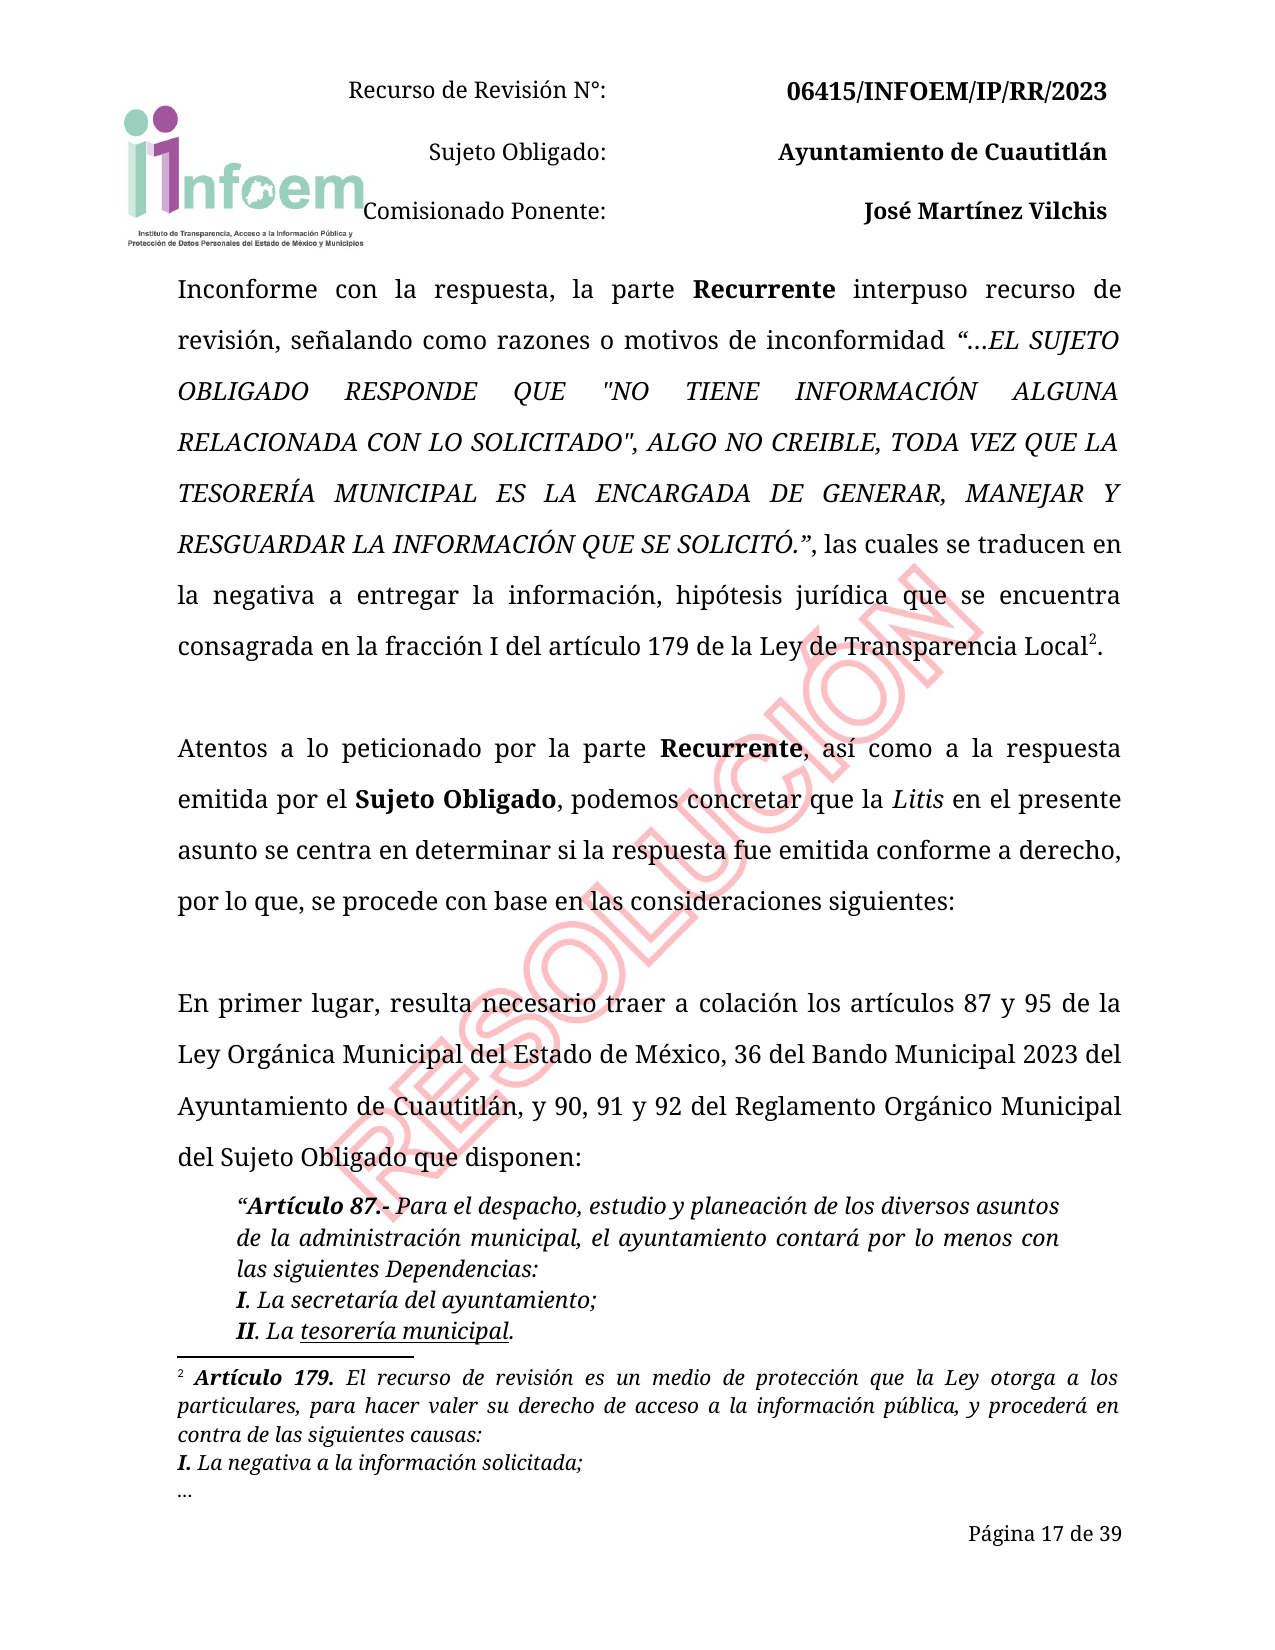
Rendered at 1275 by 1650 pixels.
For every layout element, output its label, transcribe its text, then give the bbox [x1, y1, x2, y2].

picture [5, 45, 1270, 1650]
text Inconforme con la respuesta, la parte Recurrente interpuso recurso de revisión, señalando como razones o motivos de inconformidad “…EL SUJETO OBLIGADO RESPONDE QUE "NO TIENE INFORMACIÓN ALGUNA RELACIONADA CON LO SOLICITADO", ALGO NO CREIBLE, TODA VEZ QUE LA TESORERÍA MUNICIPAL ES LA ENCARGADA DE GENERAR, MANEJAR Y RESGUARDAR LA INFORMACIÓN QUE SE SOLICITÓ.”, las cuales se traducen en la negativa a entregar la información, hipótesis jurídica que se encuentra consagrada en la fracción I del artículo 179 de la Ley de Transparencia Local. [177, 271, 1122, 663]
text II. La tesorería municipal. [236, 1315, 1063, 1346]
text Atentos a lo peticionado por la parte Recurrente, así como a la respuesta emitida por el Sujeto Obligado, podemos concretar que la Litis en el presente asunto se centra en determinar si la respuesta fue emitida conforme a derecho, por lo que, se procede con base en las consideraciones siguientes: [177, 731, 1122, 918]
text En primer lugar, resulta necesario traer a colación los artículos 87 y 95 de la Ley Orgánica Municipal del Estado de México, 36 del Bando Municipal 2023 del Ayuntamiento de Cuautitlán, y 90, 91 y 92 del Reglamento Orgánico Municipal del Sujeto Obligado que disponen: [177, 986, 1122, 1173]
text I. La secretaría del ayuntamiento; [236, 1284, 1063, 1315]
text “Artículo 87.- Para el despacho, estudio y planeación de los diversos asuntos de la administración municipal, el ayuntamiento contará por lo menos con las siguientes Dependencias: [236, 1190, 1063, 1284]
